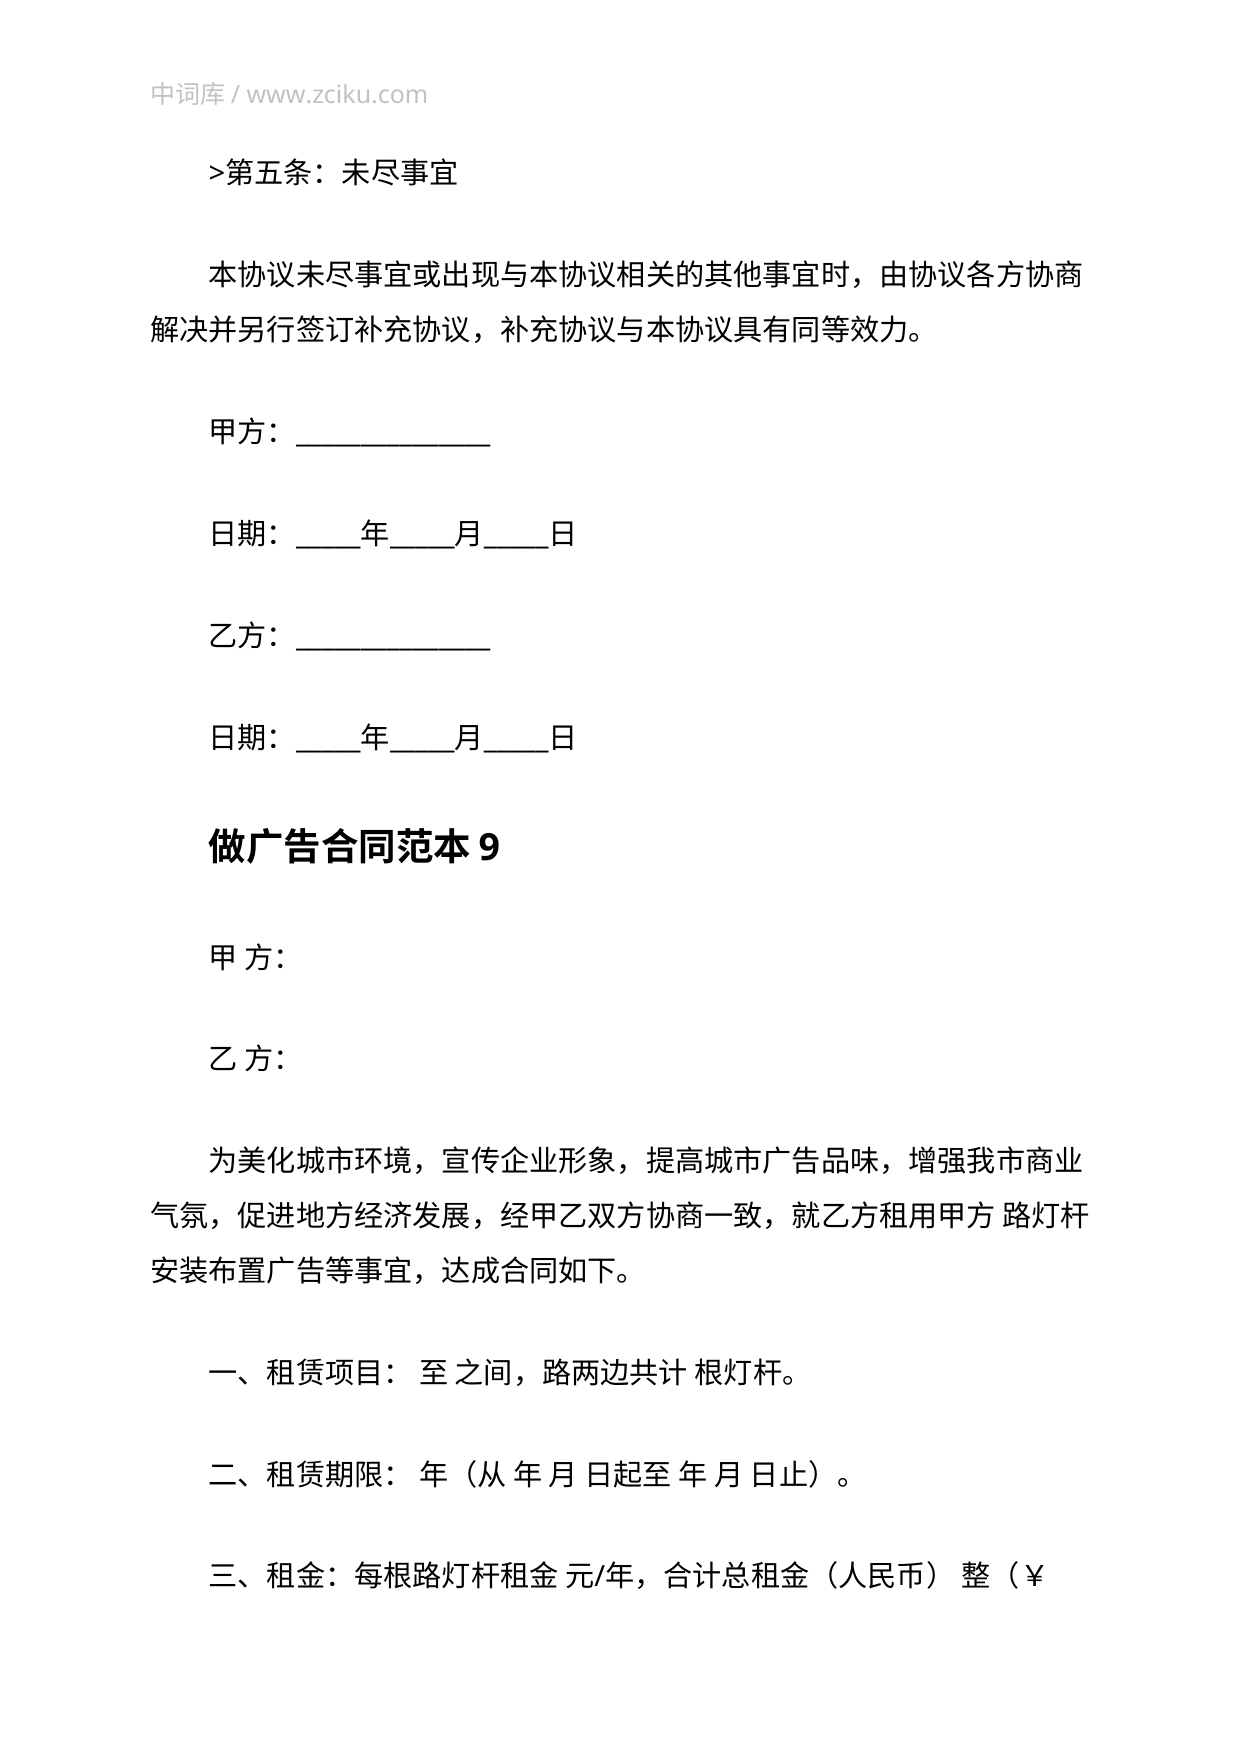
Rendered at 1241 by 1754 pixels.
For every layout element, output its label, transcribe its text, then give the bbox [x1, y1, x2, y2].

text 甲方：_______________ [150, 409, 1090, 451]
text 一、租赁项目： 至 之间，路两边共计 根灯杆。 [150, 1349, 1090, 1392]
text 乙方：_______________ [150, 613, 1090, 655]
text 为美化城市环境，宣传企业形象，提高城市广告品味，增强我市商业气氛，促进地方经济发展，经甲乙双方协商一致，就乙方租用甲方 路灯杆安装布置广告等事宜，达成合同如下。 [150, 1138, 1090, 1290]
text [150, 1553, 1090, 1595]
text 乙 方： [150, 1036, 1090, 1078]
text 日期：_____年_____月_____日 [150, 714, 1090, 757]
text 二、租赁期限： 年（从 年 月 日起至 年 月 日止）。 [150, 1451, 1090, 1493]
text 甲 方： [150, 934, 1090, 976]
text 做广告合同范本9 [150, 817, 1090, 871]
text >第五条：未尽事宜 [150, 150, 1090, 192]
text 本协议未尽事宜或出现与本协议相关的其他事宜时，由协议各方协商解决并另行签订补充协议，补充协议与本协议具有同等效力。 [150, 252, 1090, 349]
text 日期：_____年_____月_____日 [150, 511, 1090, 553]
